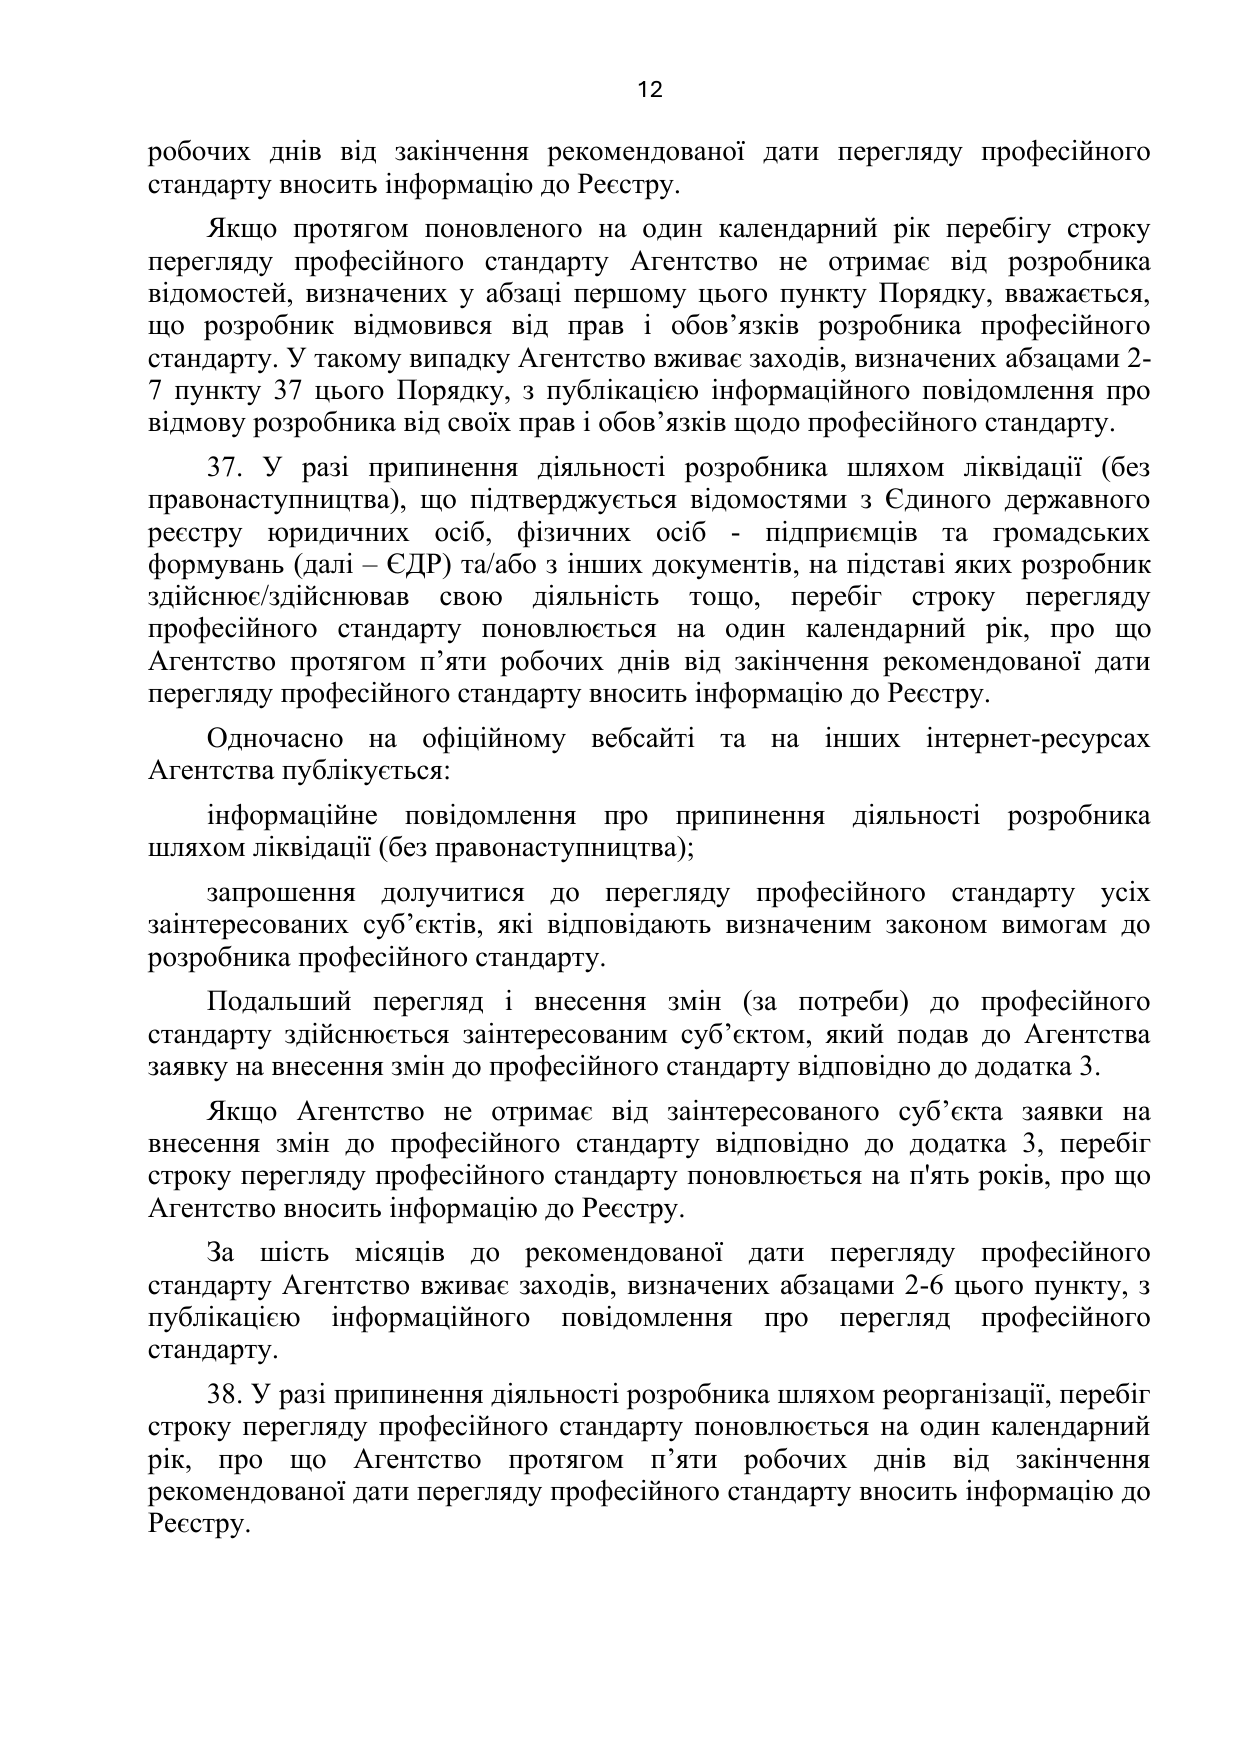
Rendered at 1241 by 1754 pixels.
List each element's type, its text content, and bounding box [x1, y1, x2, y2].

text запрошення долучитися до перегляду професійного стандарту усіх заінтересованих суб’єктів, які відповідають визначеним законом вимогам до розробника професійного стандарту. [148, 875, 1152, 972]
text 37. У разі припинення діяльності розробника шляхом ліквідації (без правонаступництва), що підтверджується відомостями з Єдиного державного реєстру юридичних осіб, фізичних осіб - підприємців та громадських формувань (далі – ЄДР) та/або з інших документів, на підставі яких розробник здійснює/здійснював свою діяльність тощо, перебіг строку перегляду професійного стандарту поновлюється на один календарний рік, про що Агентство протягом п’яти робочих днів від закінчення рекомендованої дати перегляду професійного стандарту вносить інформацію до Реєстру. [148, 450, 1152, 709]
text Подальший перегляд і внесення змін (за потреби) до професійного стандарту здійснюється заінтересованим суб’єктом, який подав до Агентства заявку на внесення змін до професійного стандарту відповідно до додатка 3. [148, 985, 1152, 1082]
text 38. У разі припинення діяльності розробника шляхом реорганізації, перебіг строку перегляду професійного стандарту поновлюється на один календарний рік, про що Агентство протягом п’яти робочих днів від закінчення рекомендованої дати перегляду професійного стандарту вносить інформацію до Реєстру. [148, 1377, 1152, 1539]
text Одночасно на офіційному вебсайті та на інших інтернет-ресурсах Агентства публікується: [148, 721, 1152, 786]
text За шість місяців до рекомендованої дати перегляду професійного стандарту Агентство вживає заходів, визначених абзацами 2-6 цього пункту, з публікацією інформаційного повідомлення про перегляд професійного стандарту. [148, 1236, 1152, 1365]
text інформаційне повідомлення про припинення діяльності розробника шляхом ліквідації (без правонаступництва); [148, 798, 1152, 863]
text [148, 135, 1152, 199]
text Якщо протягом поновленого на один календарний рік перебігу строку перегляду професійного стандарту Агентство не отримає від розробника відомостей, визначених у абзаці першому цього пункту Порядку, вважається, що розробник відмовився від прав і обов’язків розробника професійного стандарту. У такому випадку Агентство вживає заходів, визначених абзацами 2-7 пункту 37 цього Порядку, з публікацією інформаційного повідомлення про відмову розробника від своїх прав і обов’язків щодо професійного стандарту. [148, 212, 1152, 438]
text Якщо Агентство не отримає від заінтересованого суб’єкта заявки на внесення змін до професійного стандарту відповідно до додатка 3, перебіг строку перегляду професійного стандарту поновлюється на п'ять років, про що Агентство вносить інформацію до Реєстру. [148, 1094, 1152, 1223]
